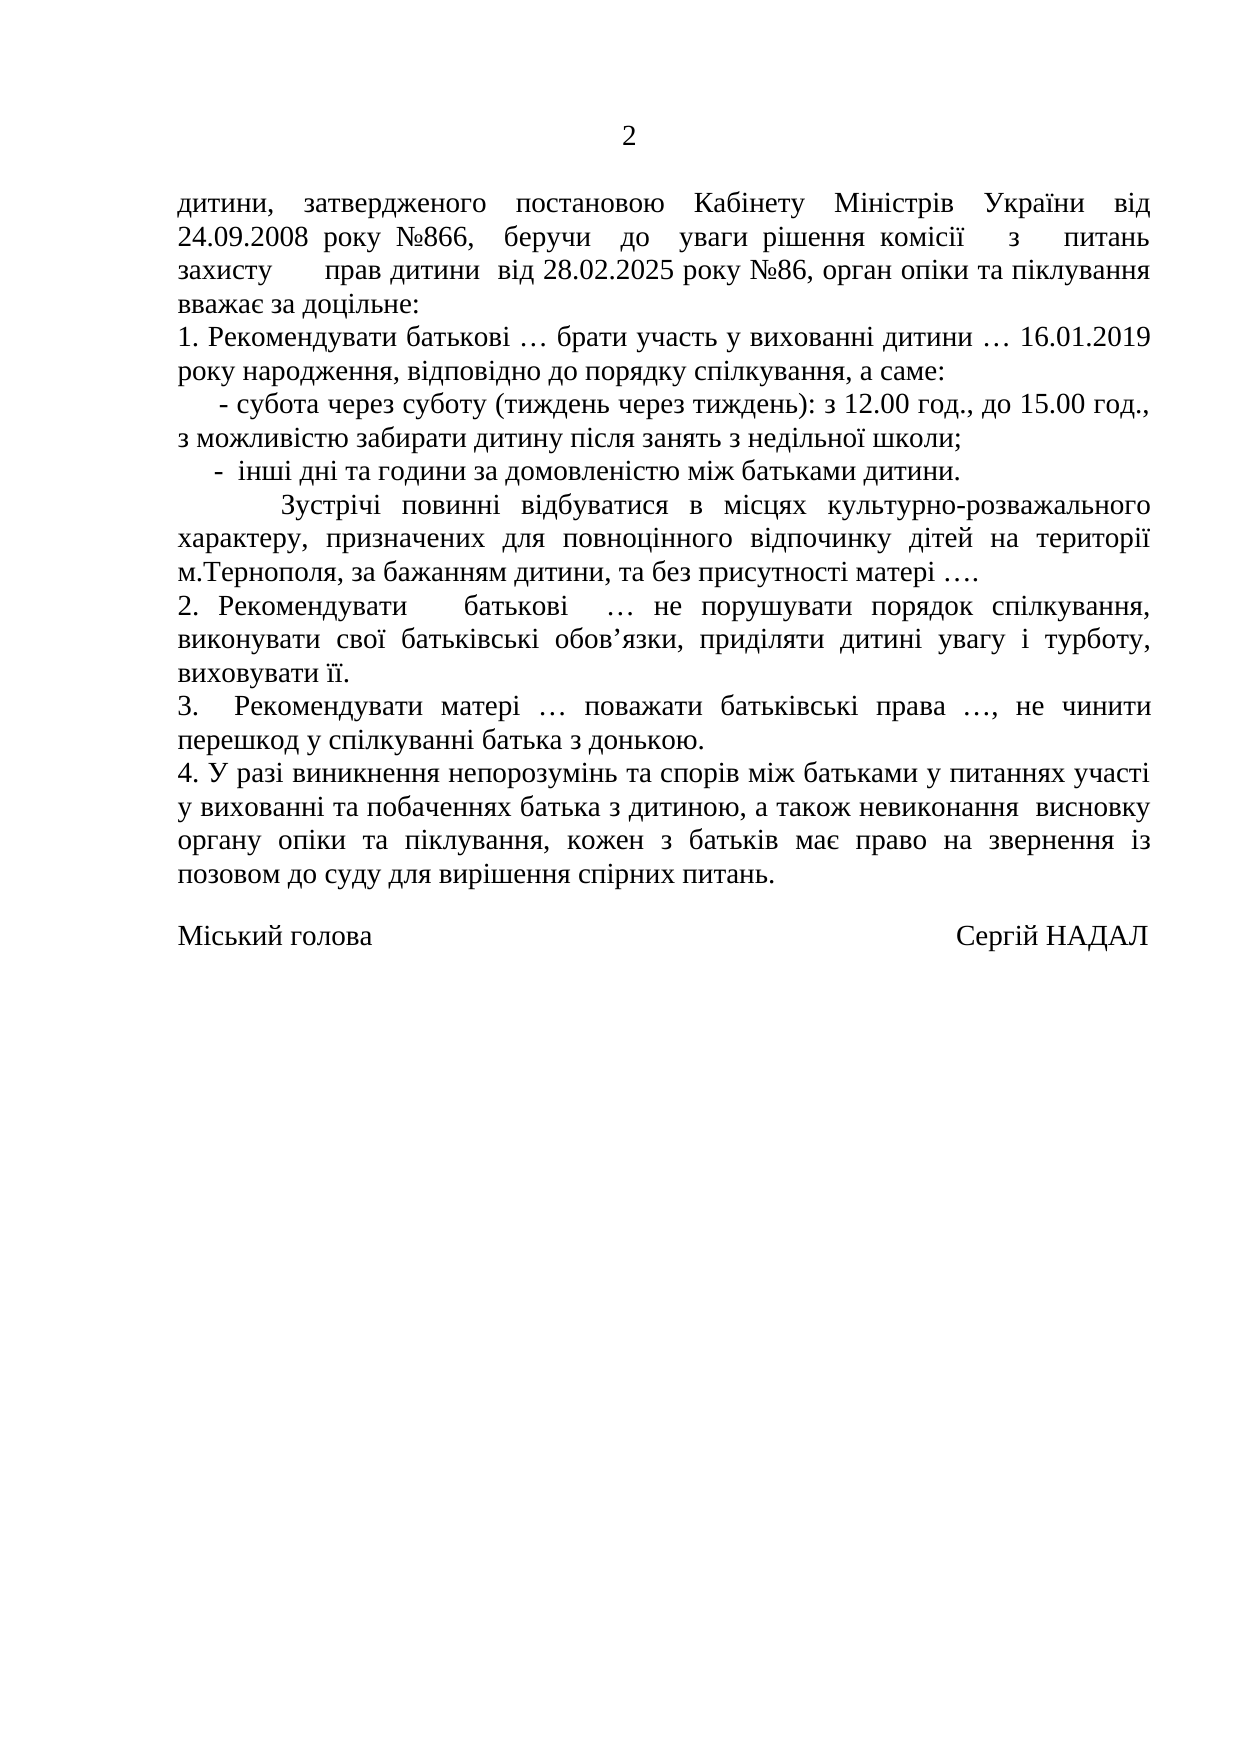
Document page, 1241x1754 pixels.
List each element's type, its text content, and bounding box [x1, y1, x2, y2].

text - інші дні та години за домовленістю між батьками дитини. [177, 453, 1152, 487]
text 2 [177, 118, 1152, 152]
text 3. Рекомендувати матері … поважати батьківські права …, не чинити перешкод у спілкуванні батька з донькою. [177, 688, 1152, 755]
text 4. У разі виникнення непорозумінь та спорів між батьками у питаннях участі у вихованні та побаченнях батька з дитиною, а також невиконання висновку органу опіки та піклування, кожен з батьків має право на звернення із позовом до суду для вирішення спірних питань. [177, 755, 1152, 889]
text Міський голова Сергій НАДАЛ [177, 918, 1152, 951]
text 2. Рекомендувати батькові … не порушувати порядок спілкування, виконувати свої батьківські обов’язки, приділяти дитині увагу і турботу, виховувати її. [177, 588, 1152, 688]
text дитини, затвердженого постановою Кабінету Міністрів України від 24.09.2008 року №866, беручи до уваги рішення комісії з питань захисту прав дитини від 28.02.2025 року №86, орган опіки та піклування вважає за доцільне: [177, 185, 1152, 319]
text 1. Рекомендувати батькові … брати участь у вихованні дитини … 16.01.2019 року народження, відповідно до порядку спілкування, а саме: [177, 319, 1152, 386]
text Зустрічі повинні відбуватися в місцях культурно-розважального характеру, призначених для повноцінного відпочинку дітей на території м.Тернополя, за бажанням дитини, та без присутності матері …. [177, 487, 1152, 588]
text - субота через суботу (тиждень через тиждень): з 12.00 год., до 15.00 год., з можливістю забирати дитину після занять з недільної школи; [177, 386, 1152, 453]
